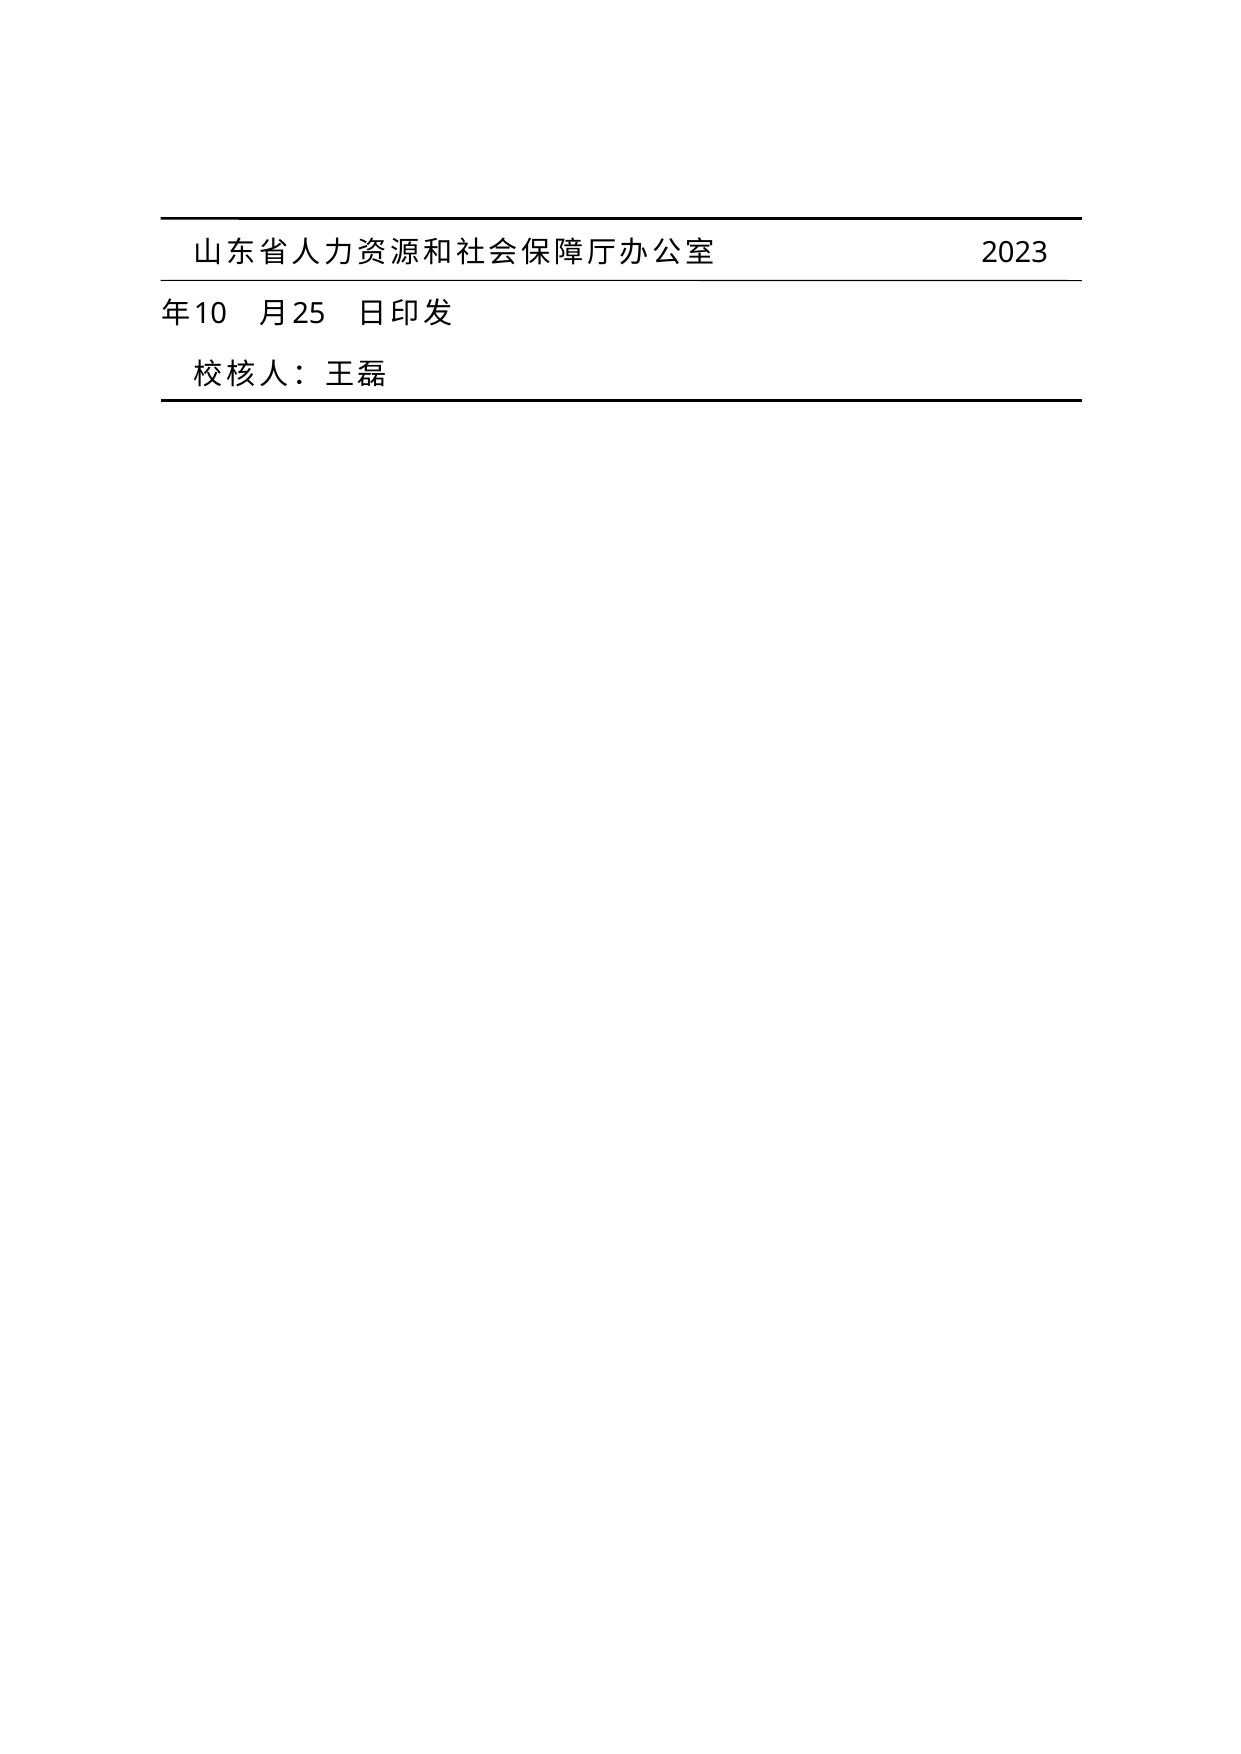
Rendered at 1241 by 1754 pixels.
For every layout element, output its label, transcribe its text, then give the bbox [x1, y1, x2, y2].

text 校核人：王磊 [161, 341, 1079, 399]
text 山东省人力资源和社会保障厅办公室 2023年10月25日印发 [161, 281, 1079, 341]
text 山东省人力资源和社会保障厅办公室 2023年10月25日印发 [161, 220, 1079, 280]
